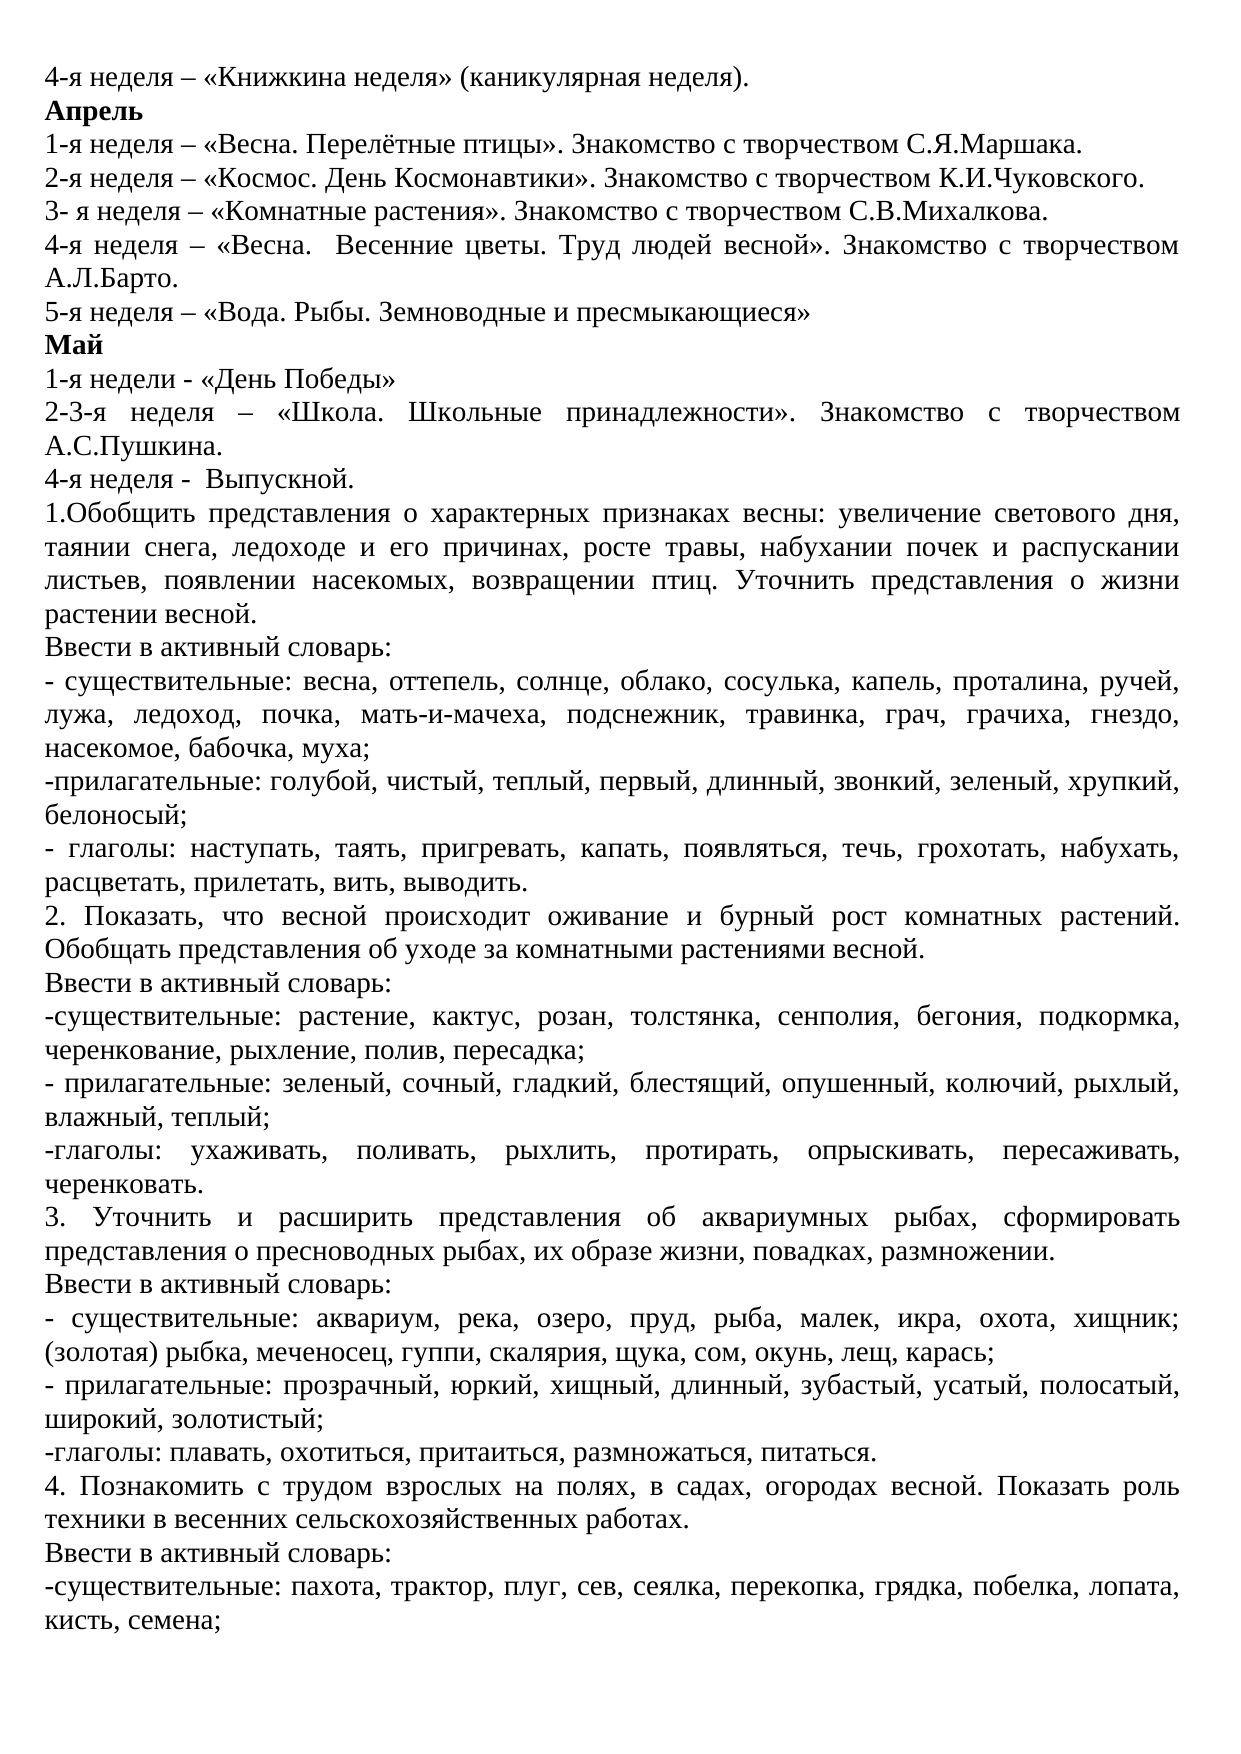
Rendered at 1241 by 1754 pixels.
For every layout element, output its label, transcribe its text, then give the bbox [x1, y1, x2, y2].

text -прилагательные: голубой, чистый, теплый, первый, длинный, звонкий, зеленый, хрупкий, белоносый; [44, 763, 1181, 831]
text Ввести в активный словарь: [44, 1535, 1181, 1568]
text -глаголы: ухаживать, поливать, рыхлить, протирать, опрыскивать, пересаживать, черенковать. [44, 1132, 1181, 1199]
text 1.Обобщить представления о характерных признаках весны: увеличение светового дня, таянии снега, ледоходе и его причинах, росте травы, набухании почек и распускании листьев, появлении насекомых, возвращении птиц. Уточнить представления о жизни растении весной. [44, 495, 1181, 629]
text 3. Уточнить и расширить представления об аквариумных рыбах, сформировать представления о пресноводных рыбах, их образе жизни, повадках, размножении. [44, 1199, 1181, 1267]
text 1-я неделя – «Весна. Перелётные птицы». Знакомство с творчеством С.Я.Маршака. [44, 126, 1181, 160]
text 4-я неделя - Выпускной. [44, 462, 1181, 495]
text Ввести в активный словарь: [44, 629, 1181, 663]
text 2-я неделя – «Космос. День Космонавтики». Знакомство с творчеством К.И.Чуковского. [44, 160, 1181, 193]
text - прилагательные: зеленый, сочный, гладкий, блестящий, опушенный, колючий, рыхлый, влажный, теплый; [44, 1065, 1181, 1132]
text -существительные: пахота, трактор, плуг, сев, сеялка, перекопка, грядка, побелка, лопата, кисть, семена; [44, 1568, 1181, 1636]
text 2-3-я неделя – «Школа. Школьные принадлежности». Знакомство с творчеством А.С.Пушкина. [44, 394, 1181, 462]
text -глаголы: плавать, охотиться, притаиться, размножаться, питаться. [44, 1434, 1181, 1468]
text Май [44, 327, 1181, 361]
text Апрель [44, 93, 1181, 126]
text 3- я неделя – «Комнатные растения». Знакомство с творчеством С.В.Михалкова. [44, 193, 1181, 227]
text - существительные: весна, оттепель, солнце, облако, сосулька, капель, проталина, ручей, лужа, ледоход, почка, мать-и-мачеха, подснежник, травинка, грач, грачиха, гнездо, насекомое, бабочка, муха; [44, 663, 1181, 763]
text -существительные: растение, кактус, розан, толстянка, сенполия, бегония, подкормка, черенкование, рыхление, полив, пересадка; [44, 998, 1181, 1065]
text Ввести в активный словарь: [44, 1267, 1181, 1300]
text 4-я неделя – «Весна. Весенние цветы. Труд людей весной». Знакомство с творчеством А.Л.Барто. [44, 227, 1181, 294]
text 4-я неделя – «Книжкина неделя» (каникулярная неделя). [44, 59, 1181, 93]
text - существительные: аквариум, река, озеро, пруд, рыба, малек, икра, охота, хищник; (золотая) рыбка, меченосец, гуппи, скалярия, щука, сом, окунь, лещ, карась; [44, 1300, 1181, 1367]
text 2. Показать, что весной происходит оживание и бурный рост комнатных растений. Обобщать представления об уходе за комнатными растениями весной. [44, 898, 1181, 965]
text Ввести в активный словарь: [44, 965, 1181, 998]
text - прилагательные: прозрачный, юркий, хищный, длинный, зубастый, усатый, полосатый, широкий, золотистый; [44, 1367, 1181, 1434]
text 1-я недели - «День Победы» [44, 361, 1181, 394]
text 4. Познакомить с трудом взрослых на полях, в садах, огородах весной. Показать роль техники в весенних сельскохозяйственных работах. [44, 1468, 1181, 1535]
text 5-я неделя – «Вода. Рыбы. Земноводные и пресмыкающиеся» [44, 294, 1181, 327]
text - глаголы: наступать, таять, пригревать, капать, появляться, течь, грохотать, набухать, расцветать, прилетать, вить, выводить. [44, 831, 1181, 898]
